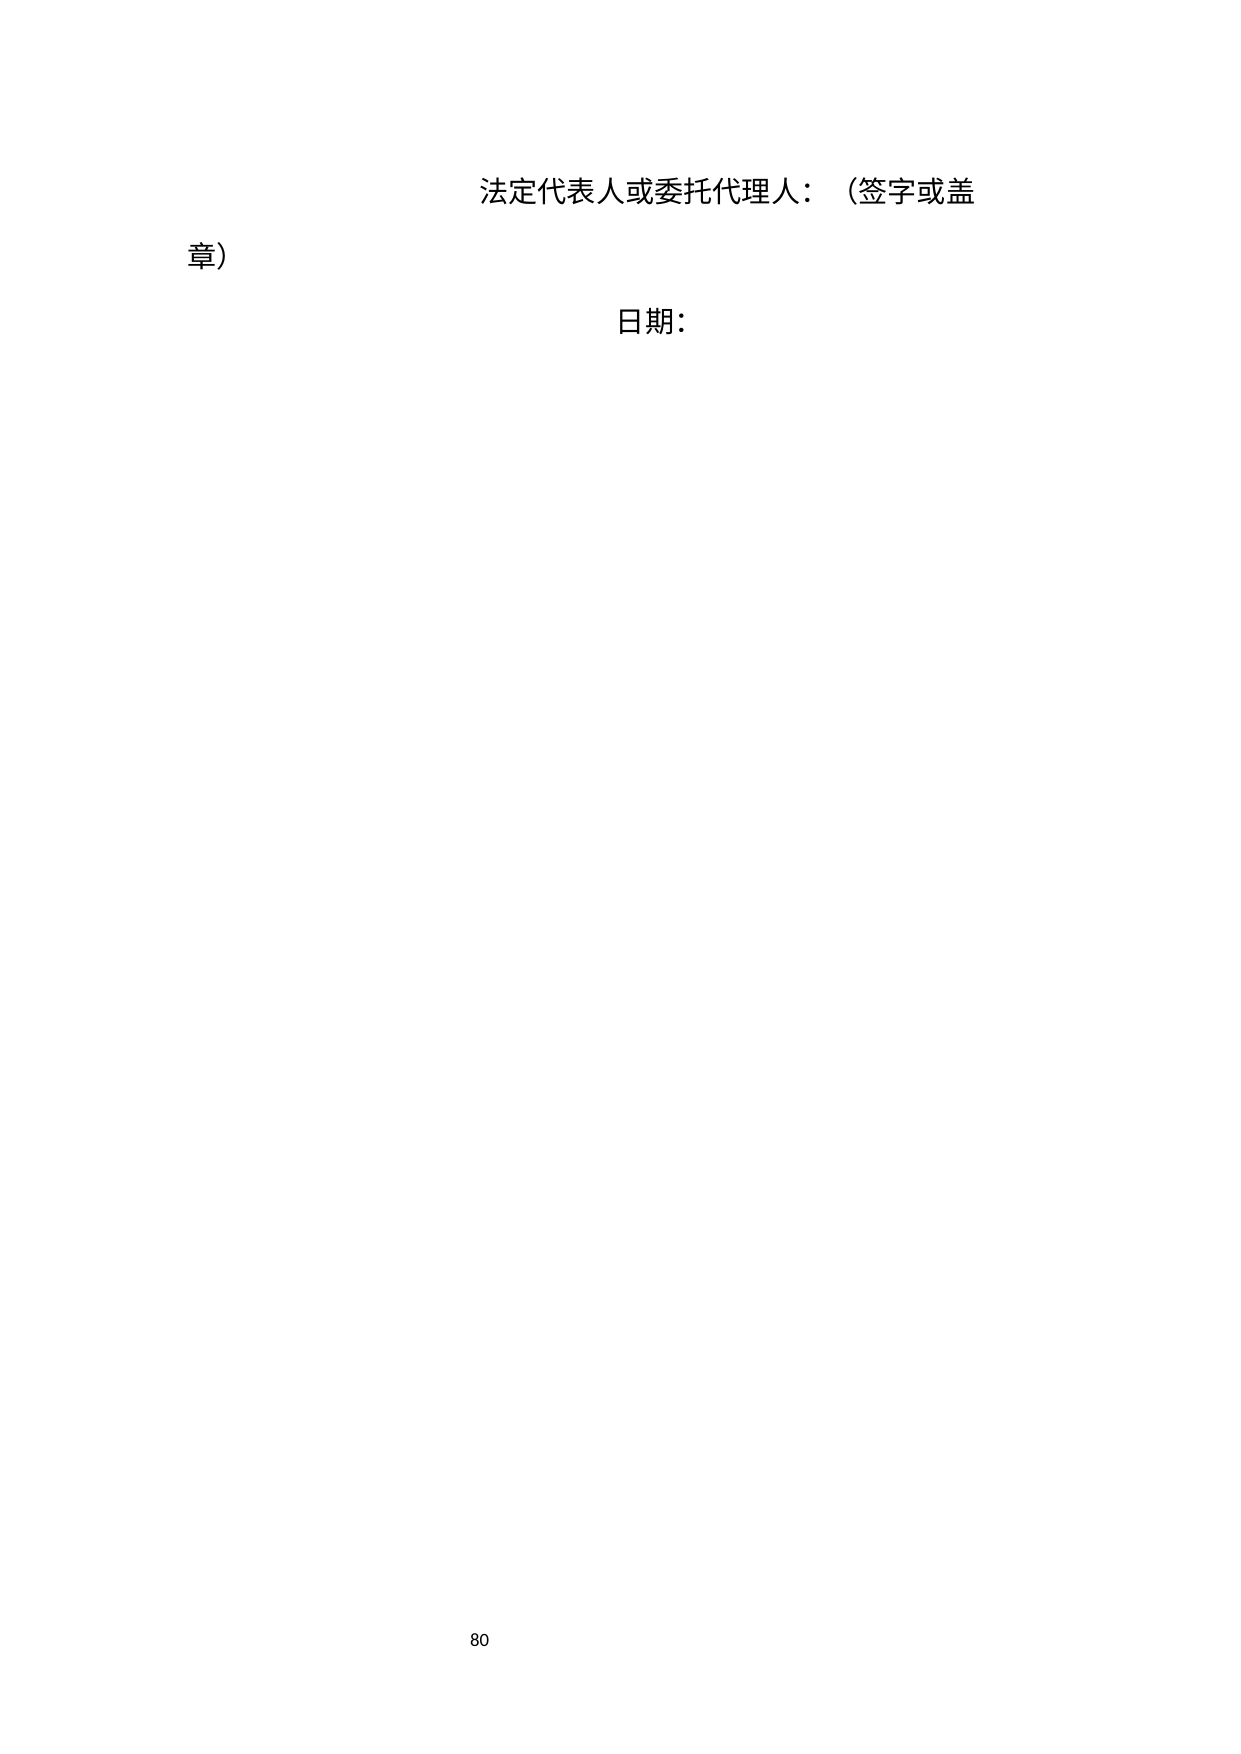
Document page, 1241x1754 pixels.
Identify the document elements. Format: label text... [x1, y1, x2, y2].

text 日期： [187, 287, 1053, 352]
text 法定代表人或委托代理人：（签字或盖章） [187, 157, 1003, 287]
